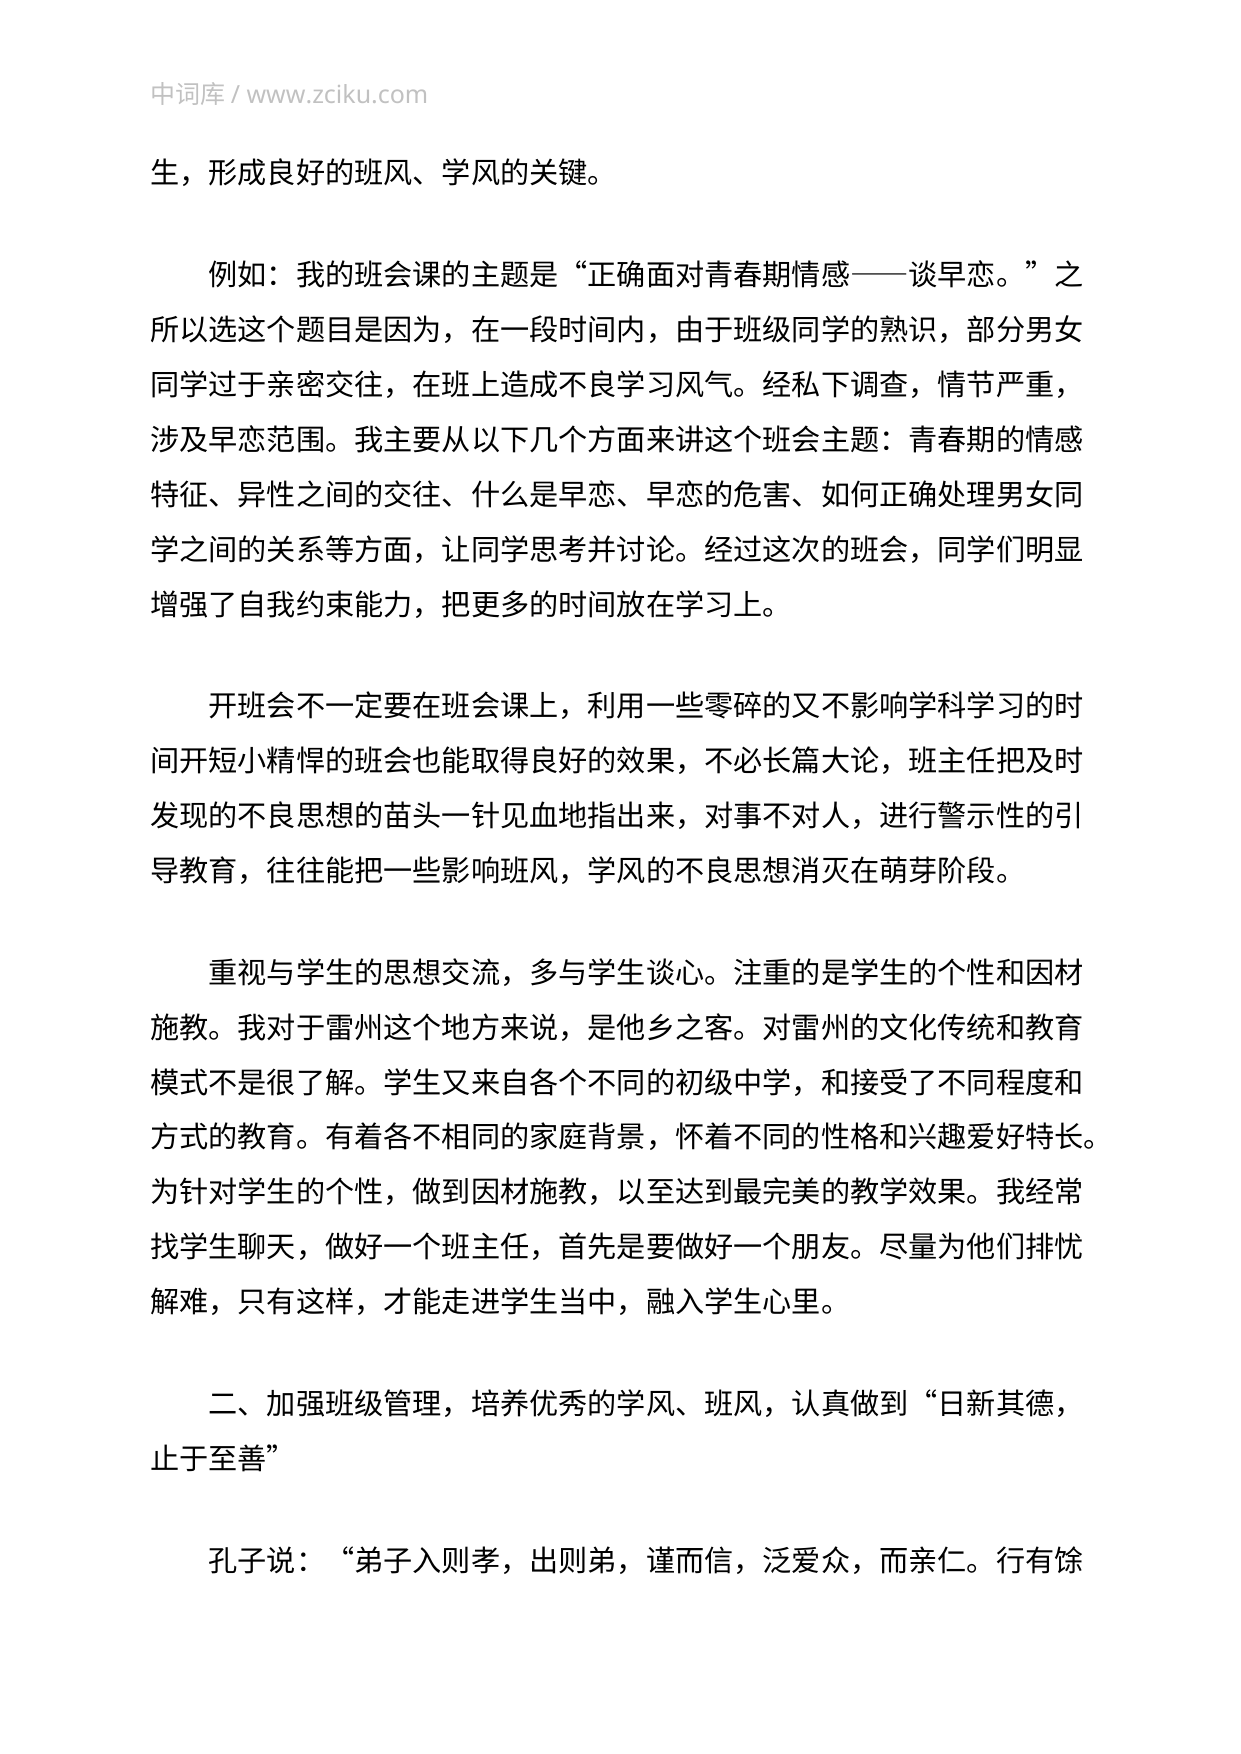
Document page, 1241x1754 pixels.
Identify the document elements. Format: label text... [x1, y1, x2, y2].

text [150, 1537, 1090, 1579]
text 二、加强班级管理，培养优秀的学风、班风，认真做到“日新其德，止于至善” [150, 1381, 1090, 1478]
text 重视与学生的思想交流，多与学生谈心。注重的是学生的个性和因材施教。我对于雷州这个地方来说，是他乡之客。对雷州的文化传统和教育模式不是很了解。学生又来自各个不同的初级中学，和接受了不同程度和方式的教育。有着各不相同的家庭背景，怀着不同的性格和兴趣爱好特长。为针对学生的个性，做到因材施教，以至达到最完美的教学效果。我经常找学生聊天，做好一个班主任，首先是要做好一个朋友。尽量为他们排忧解难，只有这样，才能走进学生当中，融入学生心里。 [150, 949, 1090, 1321]
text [150, 150, 1090, 192]
text 例如：我的班会课的主题是“正确面对青春期情感——谈早恋。”之所以选这个题目是因为，在一段时间内，由于班级同学的熟识，部分男女同学过于亲密交往，在班上造成不良学习风气。经私下调查，情节严重，涉及早恋范围。我主要从以下几个方面来讲这个班会主题：青春期的情感特征、异性之间的交往、什么是早恋、早恋的危害、如何正确处理男女同学之间的关系等方面，让同学思考并讨论。经过这次的班会，同学们明显增强了自我约束能力，把更多的时间放在学习上。 [150, 252, 1090, 623]
text 开班会不一定要在班会课上，利用一些零碎的又不影响学科学习的时间开短小精悍的班会也能取得良好的效果，不必长篇大论，班主任把及时发现的不良思想的苗头一针见血地指出来，对事不对人，进行警示性的引导教育，往往能把一些影响班风，学风的不良思想消灭在萌芽阶段。 [150, 683, 1090, 890]
